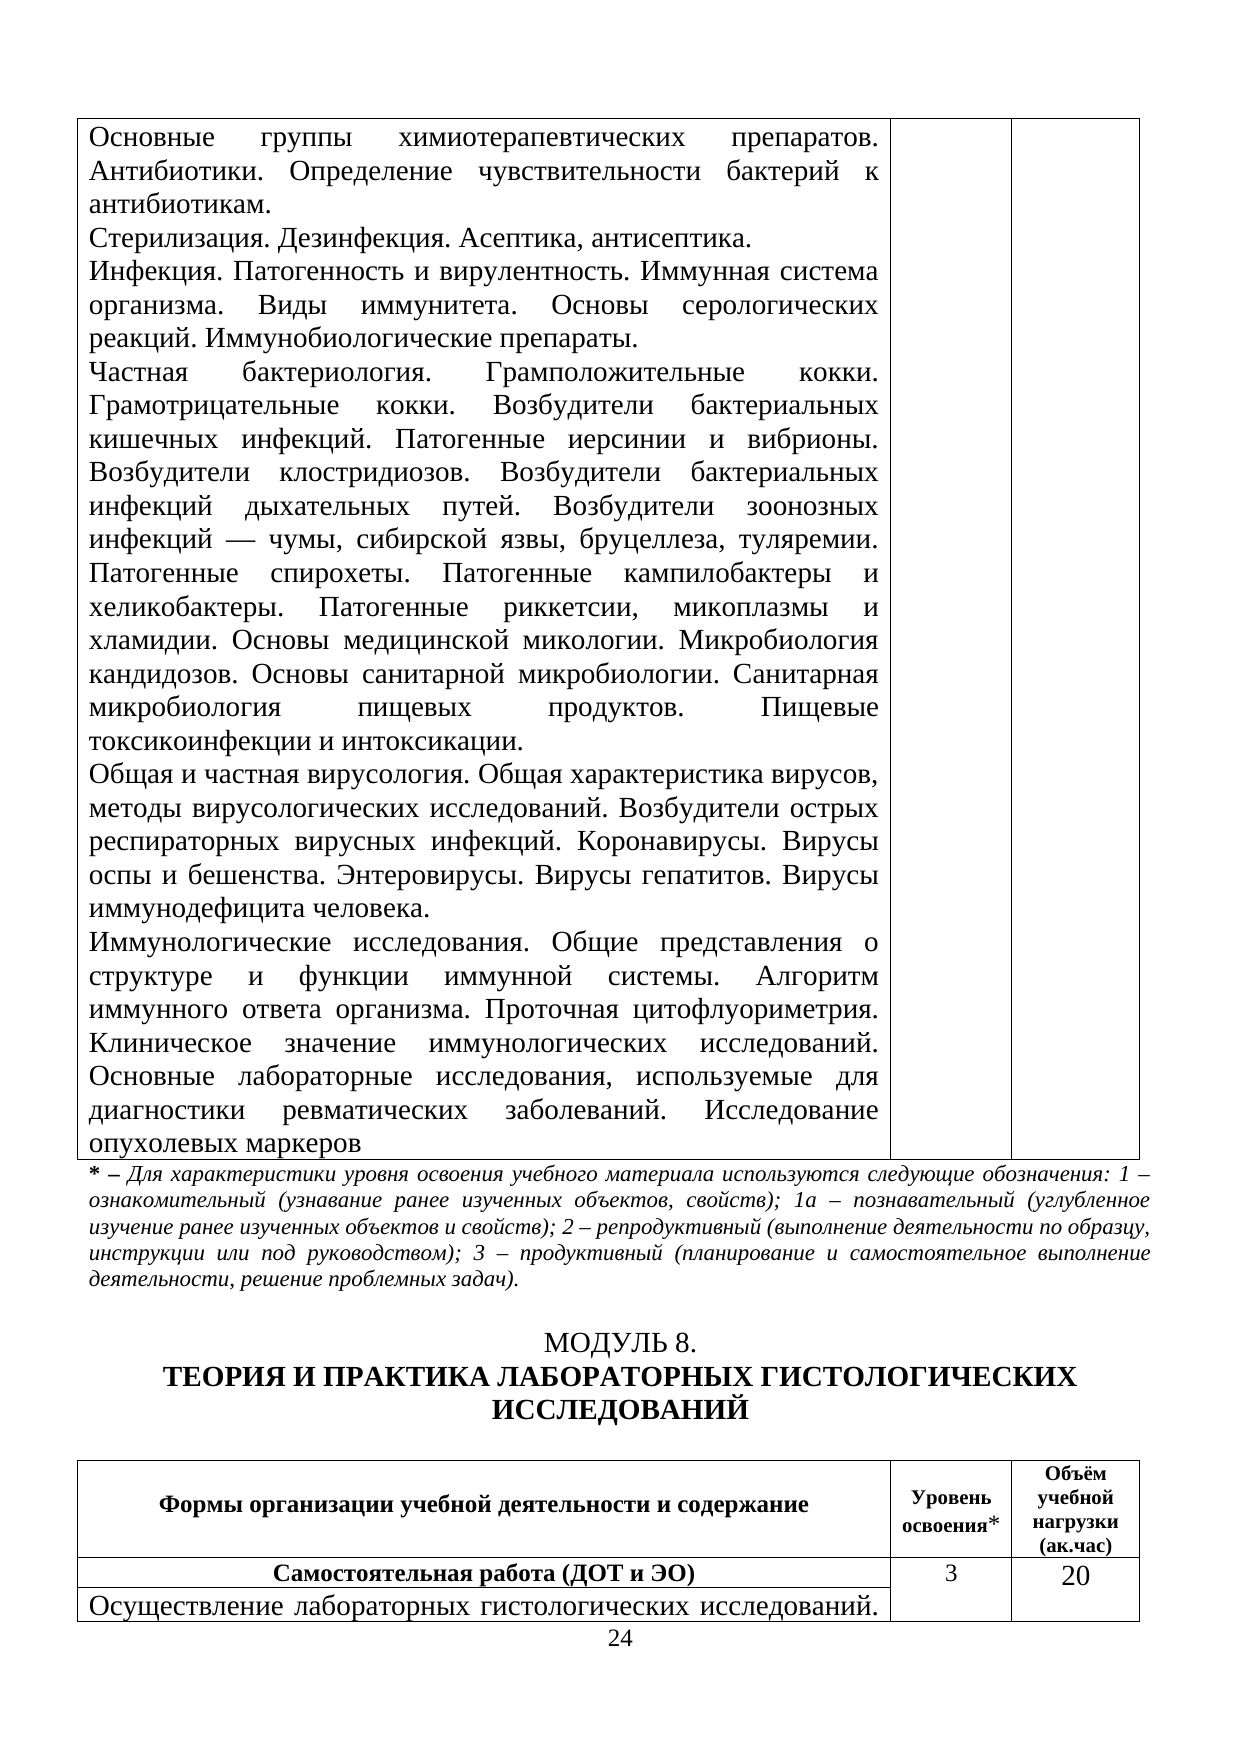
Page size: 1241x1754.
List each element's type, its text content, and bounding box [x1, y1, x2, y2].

table_header Уровень освоения* [891, 1461, 1011, 1557]
text МОДУЛЬ 8. [89, 1325, 1152, 1359]
table_cell Самостоятельная работа (ДОТ и ЭО) [78, 1558, 890, 1587]
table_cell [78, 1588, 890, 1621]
table_header Формы организации учебной деятельности и содержание [78, 1461, 890, 1557]
table_cell 3 [891, 1558, 1011, 1621]
text * – Для характеристики уровня освоения учебного материала используются следующие обозначения: 1 – ознакомительный (узнавание ранее изученных объектов, свойств); 1а – познавательный (углубленное изучение ранее изученных объектов и свойств); 2 – репродуктивный (выполнение деятельности по образцу, инструкции или под руководством); 3 – продуктивный (планирование и самостоятельное выполнение деятельности, решение проблемных задач). [89, 1160, 1152, 1292]
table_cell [78, 119, 890, 1159]
table_header Объём учебной нагрузки (ак.час) [1012, 1461, 1139, 1557]
table_cell 20 [1012, 1558, 1139, 1621]
text ТЕОРИЯ И ПРАКТИКА ЛАБОРАТОРНЫХ ГИСТОЛОГИЧЕСКИХ ИССЛЕДОВАНИЙ [89, 1359, 1152, 1426]
